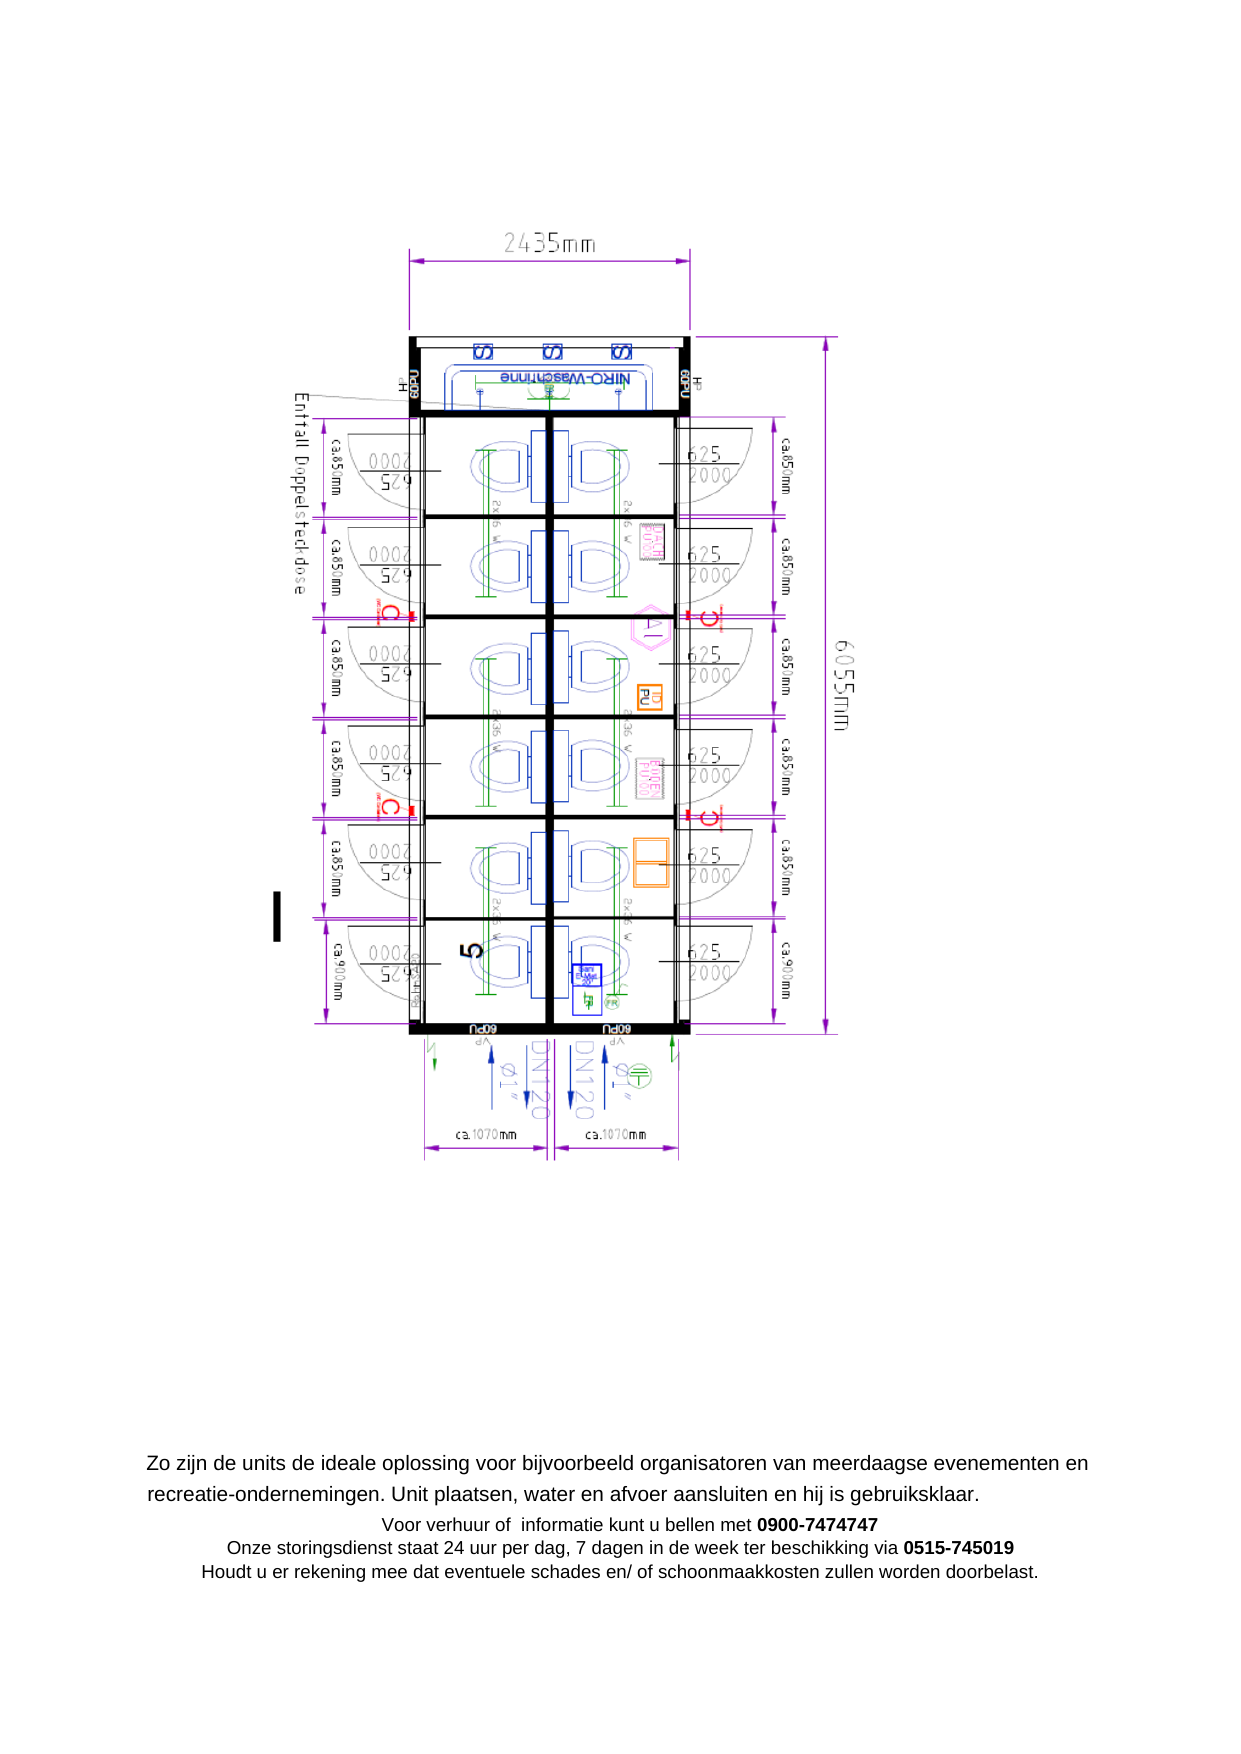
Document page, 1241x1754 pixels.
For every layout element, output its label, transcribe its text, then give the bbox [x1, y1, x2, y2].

text Onze storingsdienst staat 24 uur per dag, 7 dagen in de week ter beschikking via 0515-745019 [148, 1537, 1092, 1559]
text Zo zijn de units de ideale oplossing voor bijvoorbeeld organisatoren van meerdaagse evenementen en recreatie-ondernemingen. Unit plaatsen, water en afvoer aansluiten en hij is gebruiksklaar. [146, 1451, 1092, 1506]
text Voor verhuur of informatie kunt u bellen met 0900-7474747 [66, 1513, 1193, 1535]
picture [147, 216, 991, 1160]
text Houdt u er rekening mee dat eventuele schades en/ of schoonmaakkosten zullen worden doorbelast. [148, 1561, 1092, 1582]
